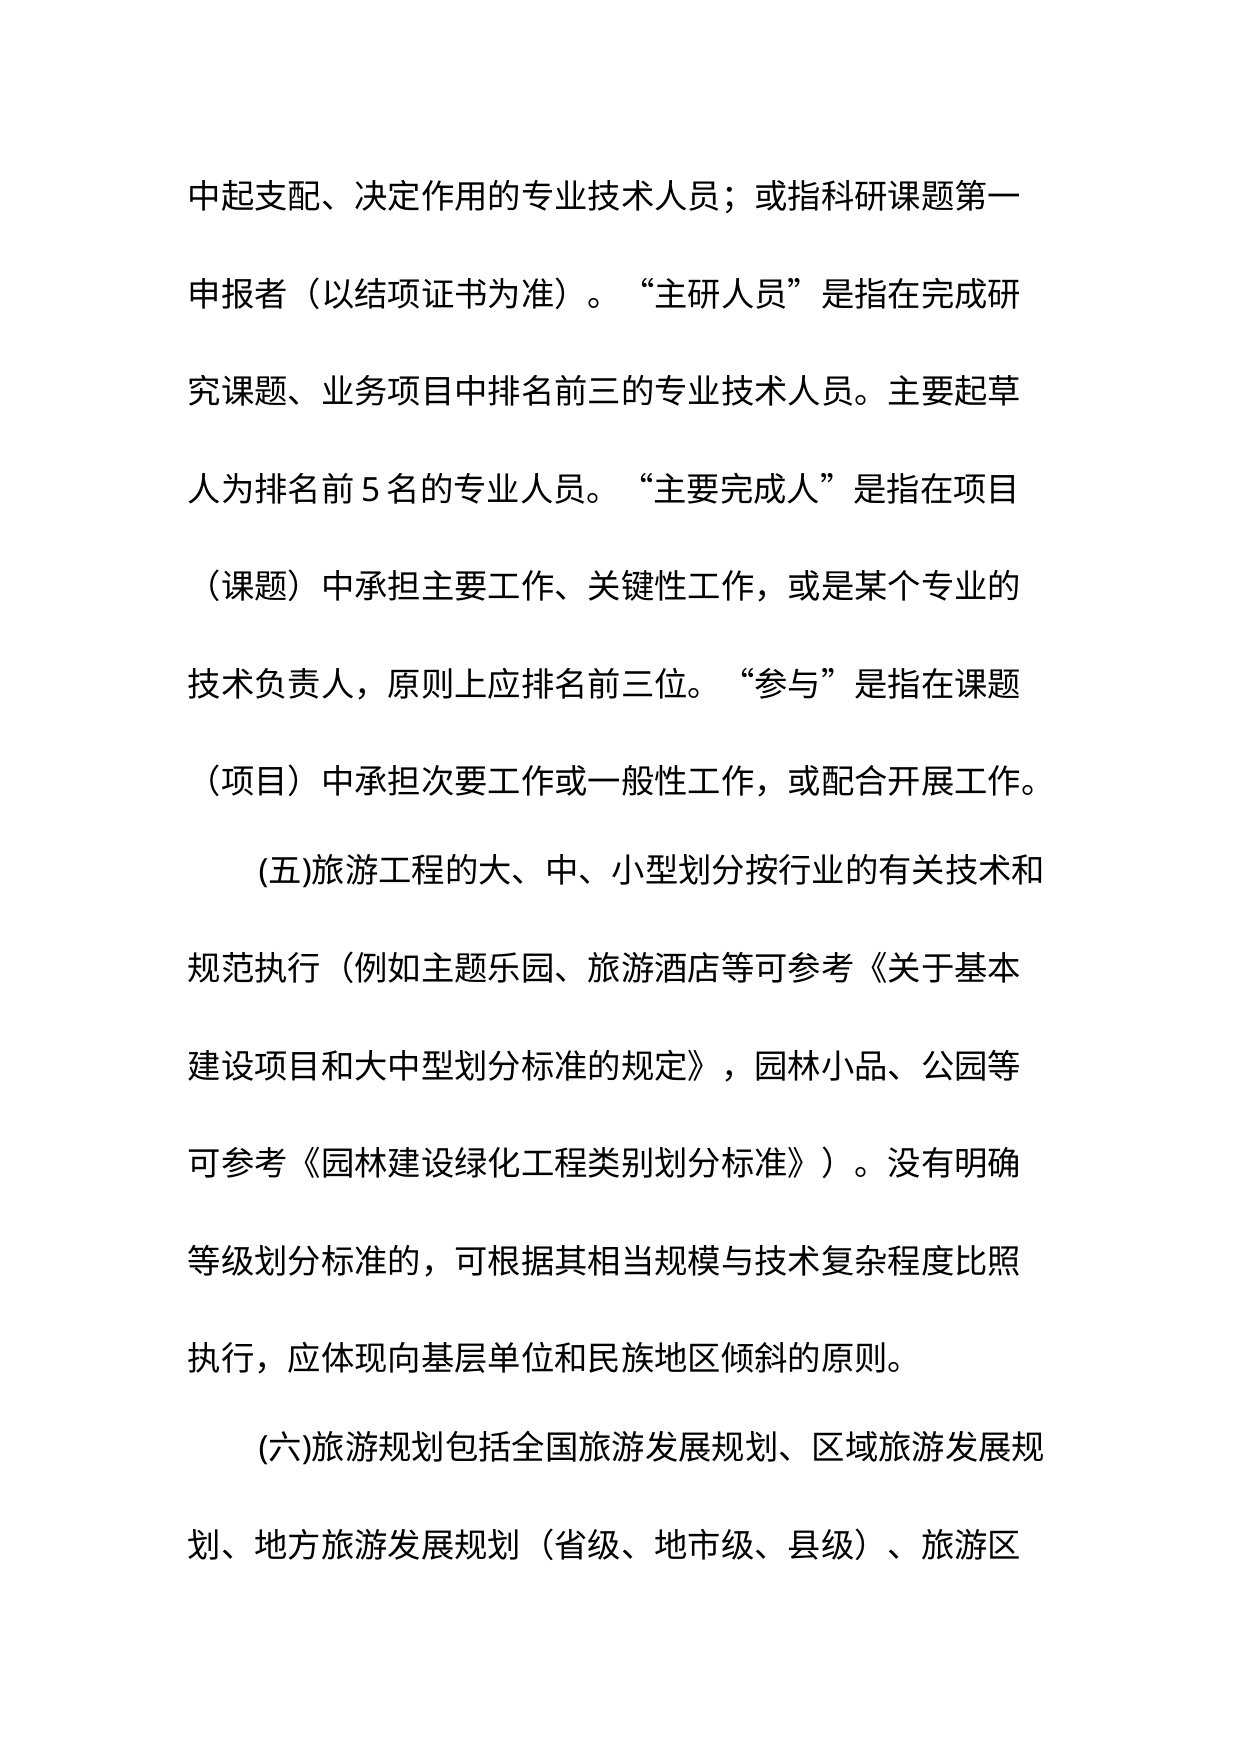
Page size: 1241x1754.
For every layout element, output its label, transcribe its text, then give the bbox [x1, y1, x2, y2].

list 旅游工程的大、中、小型划分按行业的有关技术和规范执行（例如主题乐园、旅游酒店等可参考《关于基本建设项目和大中型划分标准的规定》，园林小品、公园等可参考《园林建设绿化工程类别划分标准》）。没有明确等级划分标准的，可根据其相当规模与技术复杂程度比照执行，应体现向基层单位和民族地区倾斜的原则。 [187, 836, 1053, 1388]
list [187, 1413, 1053, 1575]
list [187, 162, 1053, 812]
